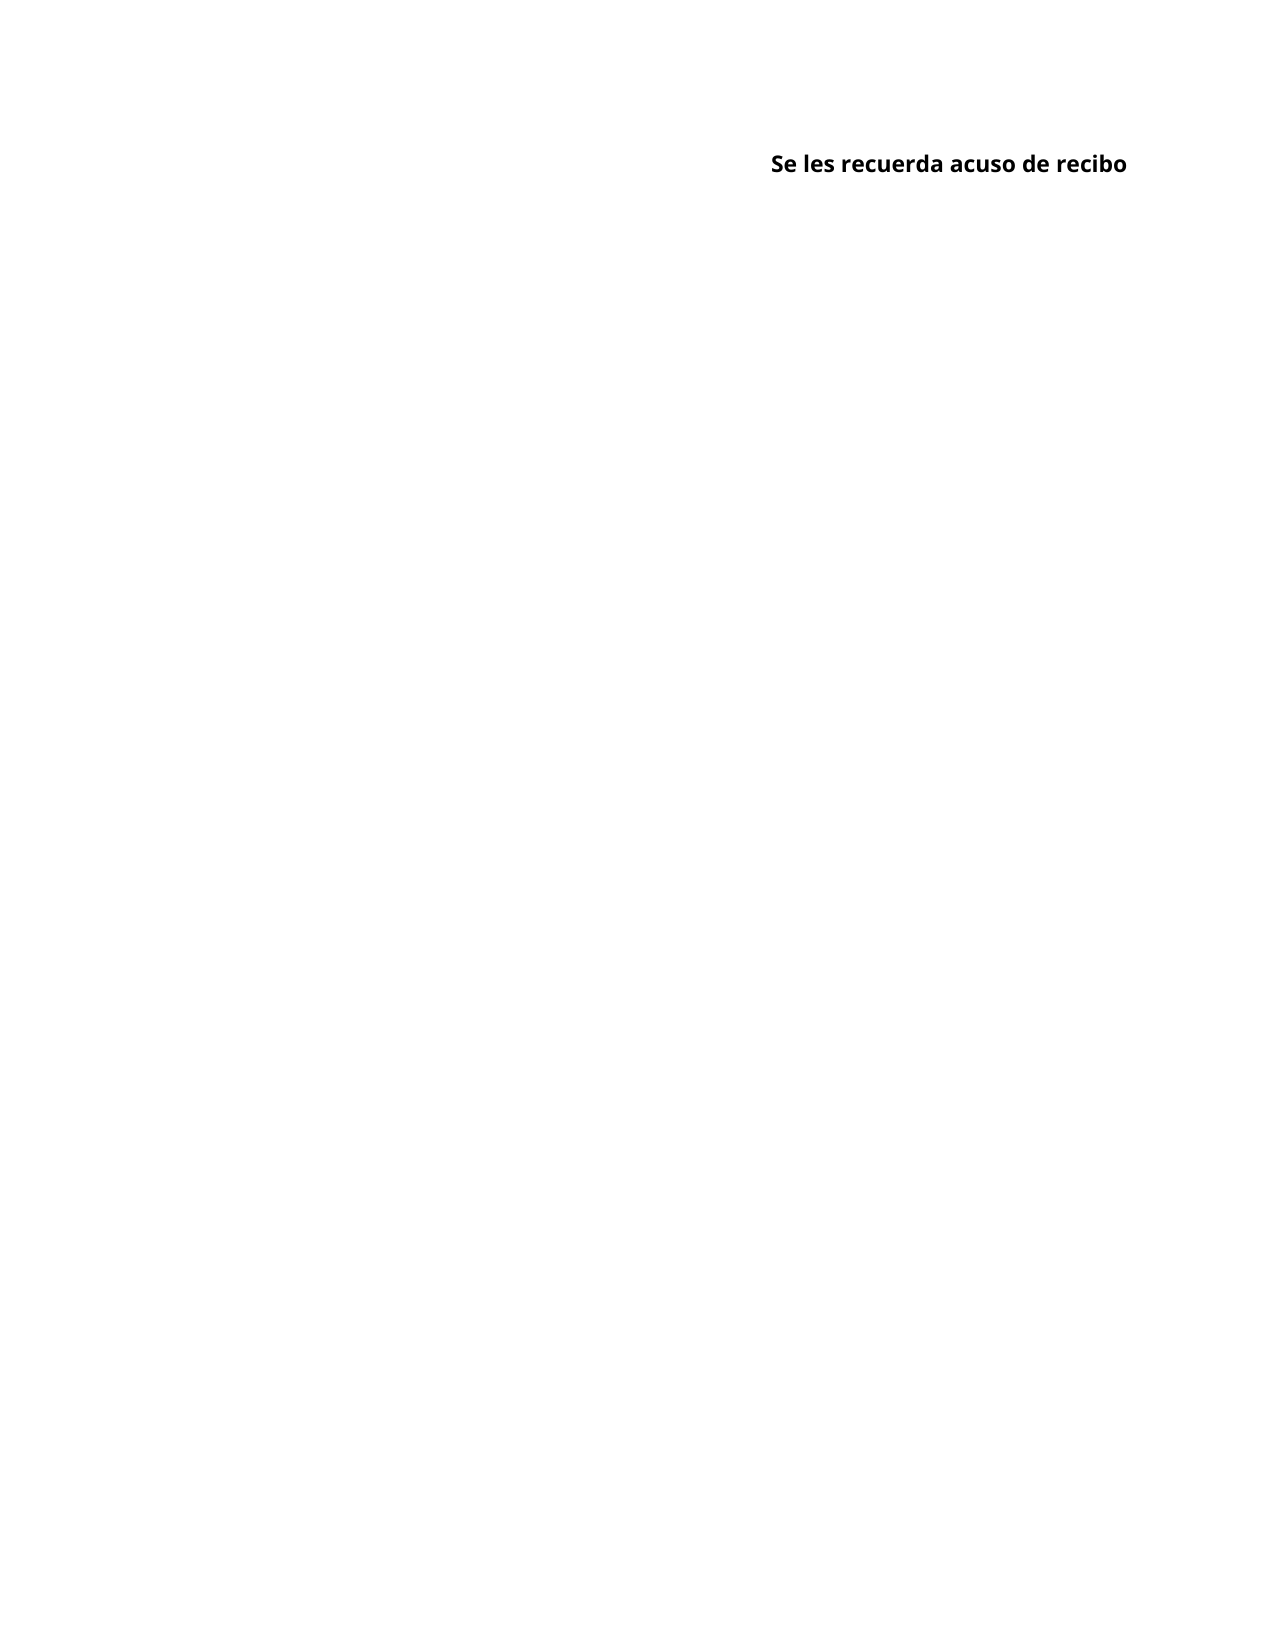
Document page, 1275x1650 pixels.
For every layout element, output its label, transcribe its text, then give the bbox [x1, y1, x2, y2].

text Se les recuerda acuso de recibo [148, 148, 1127, 179]
